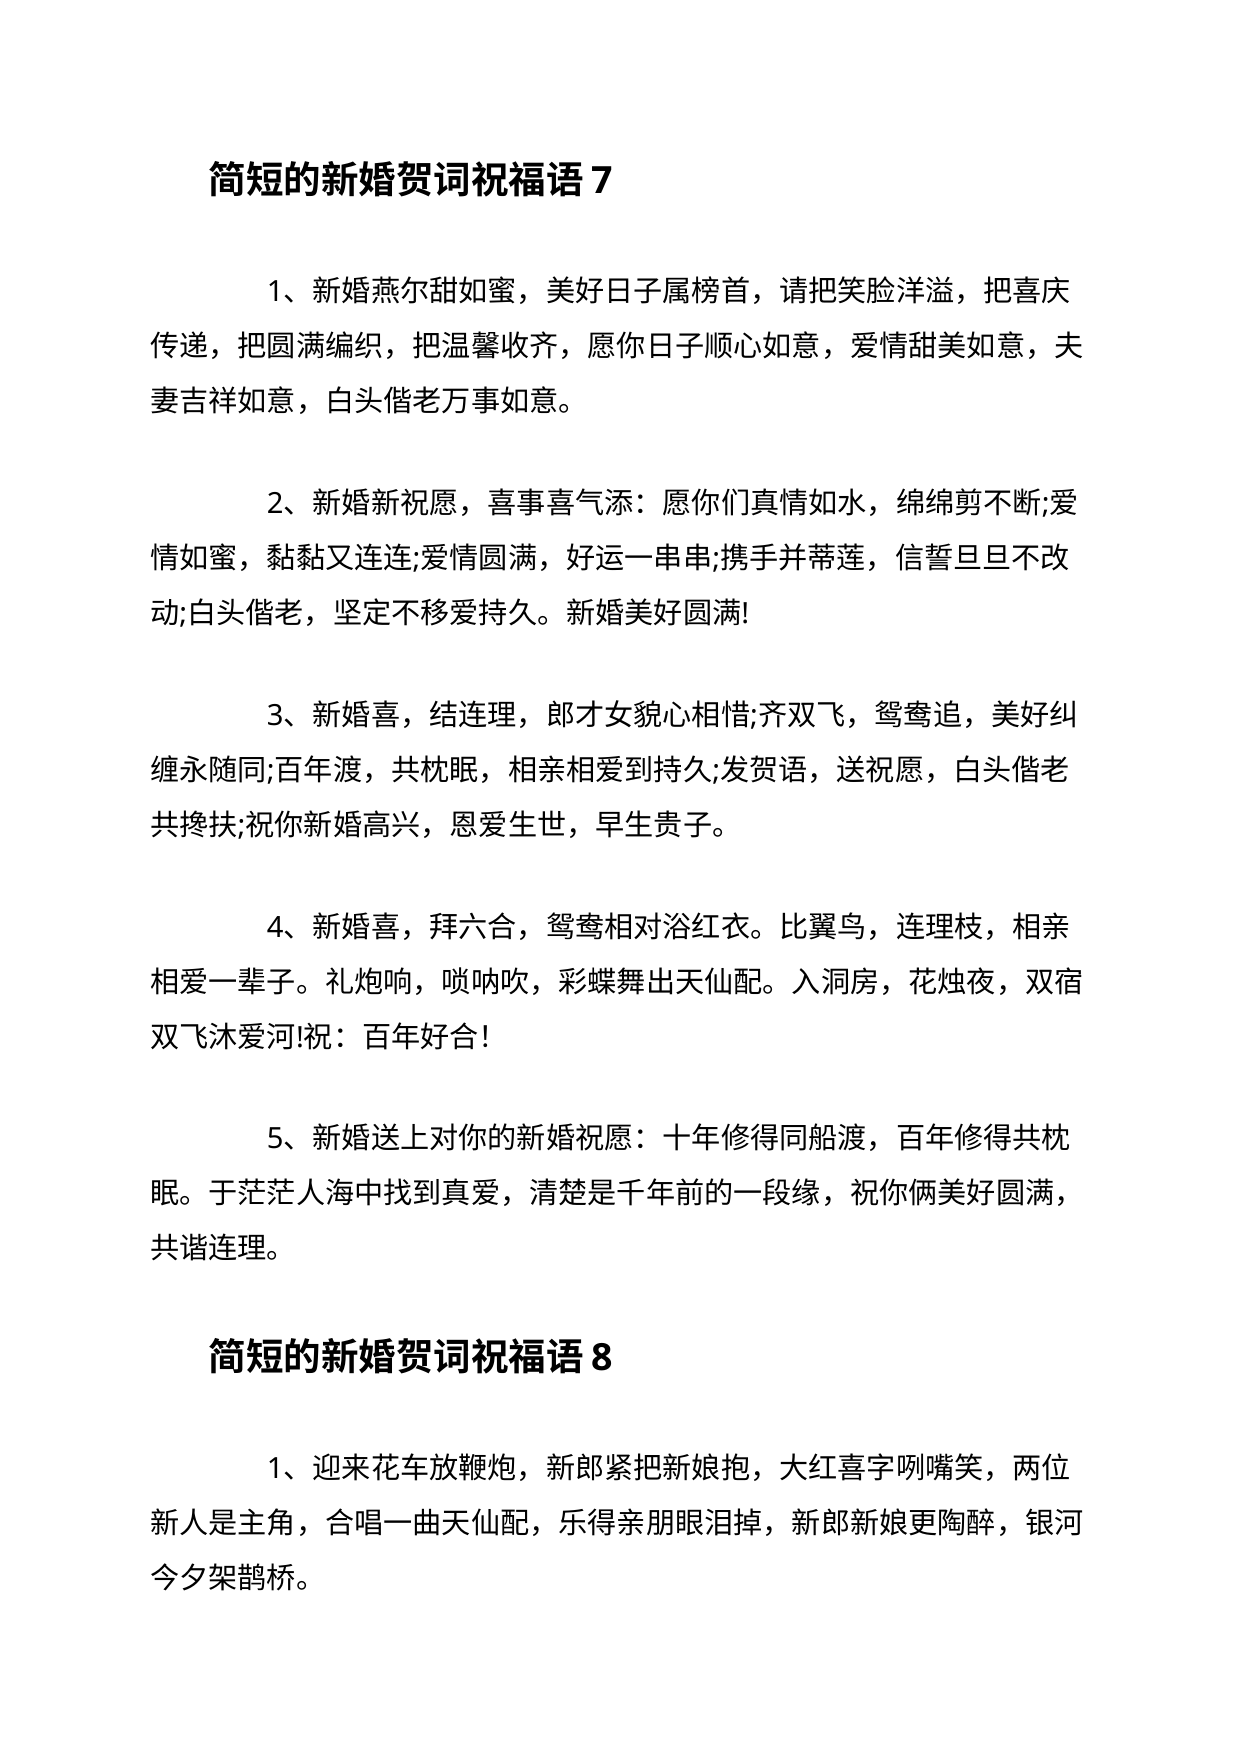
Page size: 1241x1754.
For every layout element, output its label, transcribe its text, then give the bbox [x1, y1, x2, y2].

text 4、新婚喜，拜六合，鸳鸯相对浴红衣。比翼鸟，连理枝，相亲相爱一辈子。礼炮响，唢呐吹，彩蝶舞出天仙配。入洞房，花烛夜，双宿双飞沐爱河!祝：百年好合！ [150, 903, 1090, 1056]
text 简短的新婚贺词祝福语8 [150, 1327, 1090, 1381]
text 1、迎来花车放鞭炮，新郎紧把新娘抱，大红喜字咧嘴笑，两位新人是主角，合唱一曲天仙配，乐得亲朋眼泪掉，新郎新娘更陶醉，银河今夕架鹊桥。 [150, 1444, 1090, 1597]
text 简短的新婚贺词祝福语7 [150, 150, 1090, 204]
text 2、新婚新祝愿，喜事喜气添：愿你们真情如水，绵绵剪不断;爱情如蜜，黏黏又连连;爱情圆满，好运一串串;携手并蒂莲，信誓旦旦不改动;白头偕老，坚定不移爱持久。新婚美好圆满! [150, 479, 1090, 632]
text 3、新婚喜，结连理，郎才女貌心相惜;齐双飞，鸳鸯追，美好纠缠永随同;百年渡，共枕眠，相亲相爱到持久;发贺语，送祝愿，白头偕老共搀扶;祝你新婚高兴，恩爱生世，早生贵子。 [150, 691, 1090, 844]
text 5、新婚送上对你的新婚祝愿：十年修得同船渡，百年修得共枕眠。于茫茫人海中找到真爱，清楚是千年前的一段缘，祝你俩美好圆满，共谐连理。 [150, 1115, 1090, 1267]
text 1、新婚燕尔甜如蜜，美好日子属榜首，请把笑脸洋溢，把喜庆传递，把圆满编织，把温馨收齐，愿你日子顺心如意，爱情甜美如意，夫妻吉祥如意，白头偕老万事如意。 [150, 268, 1090, 420]
